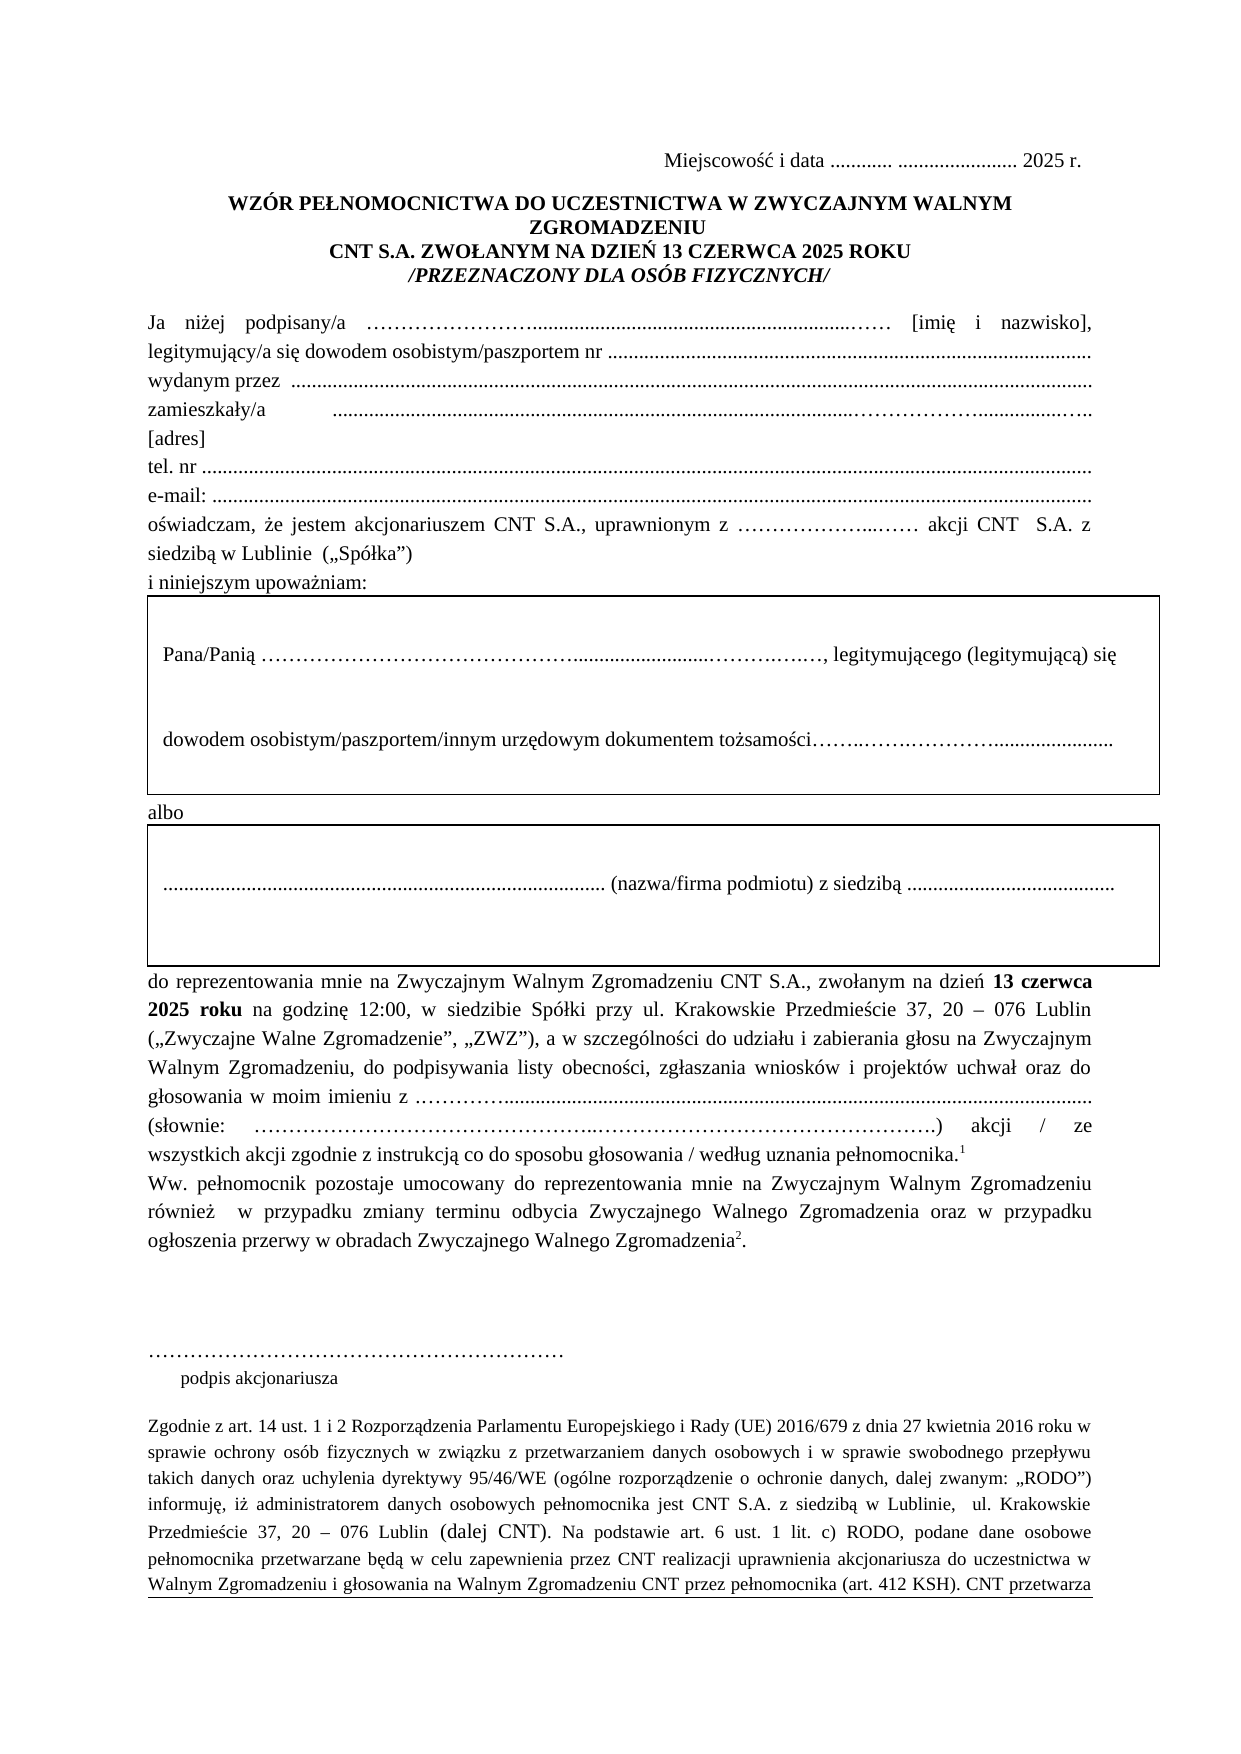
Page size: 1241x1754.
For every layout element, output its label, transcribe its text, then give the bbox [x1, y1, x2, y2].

text tel. nr ........................................................................................................................................................................... [148, 454, 1093, 478]
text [148, 1415, 1093, 1597]
text …………………………………………………… [148, 1338, 1093, 1362]
text do reprezentowania mnie na Zwyczajnym Walnym Zgromadzeniu CNT S.A., zwołanym na dzień 13 czerwca 2025 roku na godzinę 12:00, w siedzibie Spółki przy ul. Krakowskie Przedmieście 37, 20 – 076 Lublin („Zwyczajne Walne Zgromadzenie”, „ZWZ”), a w szczególności do udziału i zabierania głosu na Zwyczajnym Walnym Zgromadzeniu, do podpisywania listy obecności, zgłaszania wniosków i projektów uchwał oraz do głosowania w moim imieniu z .…………................................................................................................................. (słownie: …………………………………………..………………………………………….) akcji / ze wszystkich akcji zgodnie z instrukcją co do sposobu głosowania / według uznania pełnomocnika.1 [148, 968, 1093, 1166]
text albo [148, 800, 1093, 824]
text Ww. pełnomocnik pozostaje umocowany do reprezentowania mnie na Zwyczajnym Walnym Zgromadzeniu również w przypadku zmiany terminu odbycia Zwyczajnego Walnego Zgromadzenia oraz w przypadku ogłoszenia przerwy w obradach Zwyczajnego Walnego Zgromadzenia2. [148, 1171, 1093, 1252]
text i niniejszym upoważniam: [148, 570, 1093, 594]
text e-mail: ......................................................................................................................................................................... [148, 483, 1093, 507]
text podpis akcjonariusza [148, 1367, 1093, 1388]
text Miejscowość i data ............ ....................... 2025 r. [664, 148, 1093, 172]
text WZÓR PEŁNOMOCNICTWA DO UCZESTNICTWA W ZWYCZAJNYM WALNYM ZGROMADZENIU CNT S.A. ZWOŁANYM NA DZIEŃ 13 CZERWCA 2025 ROKU [148, 191, 1093, 263]
text zamieszkały/a ....................................................................................................………………................….. [adres] [148, 397, 1093, 449]
text Ja niżej podpisany/a …………………….............................................................…… [imię i nazwisko], legitymujący/a się dowodem osobistym/paszportem nr ............................................................................................. [148, 310, 1093, 363]
text wydanym przez .......................................................................................................................................................... [148, 368, 1093, 392]
text /PRZEZNACZONY DLA OSÓB FIZYCZNYCH/ [148, 263, 1093, 287]
text oświadczam, że jestem akcjonariuszem CNT S.A., uprawnionym z ………………...…… akcji CNT S.A. z siedzibą w Lublinie („Spółka”) [148, 512, 1093, 565]
